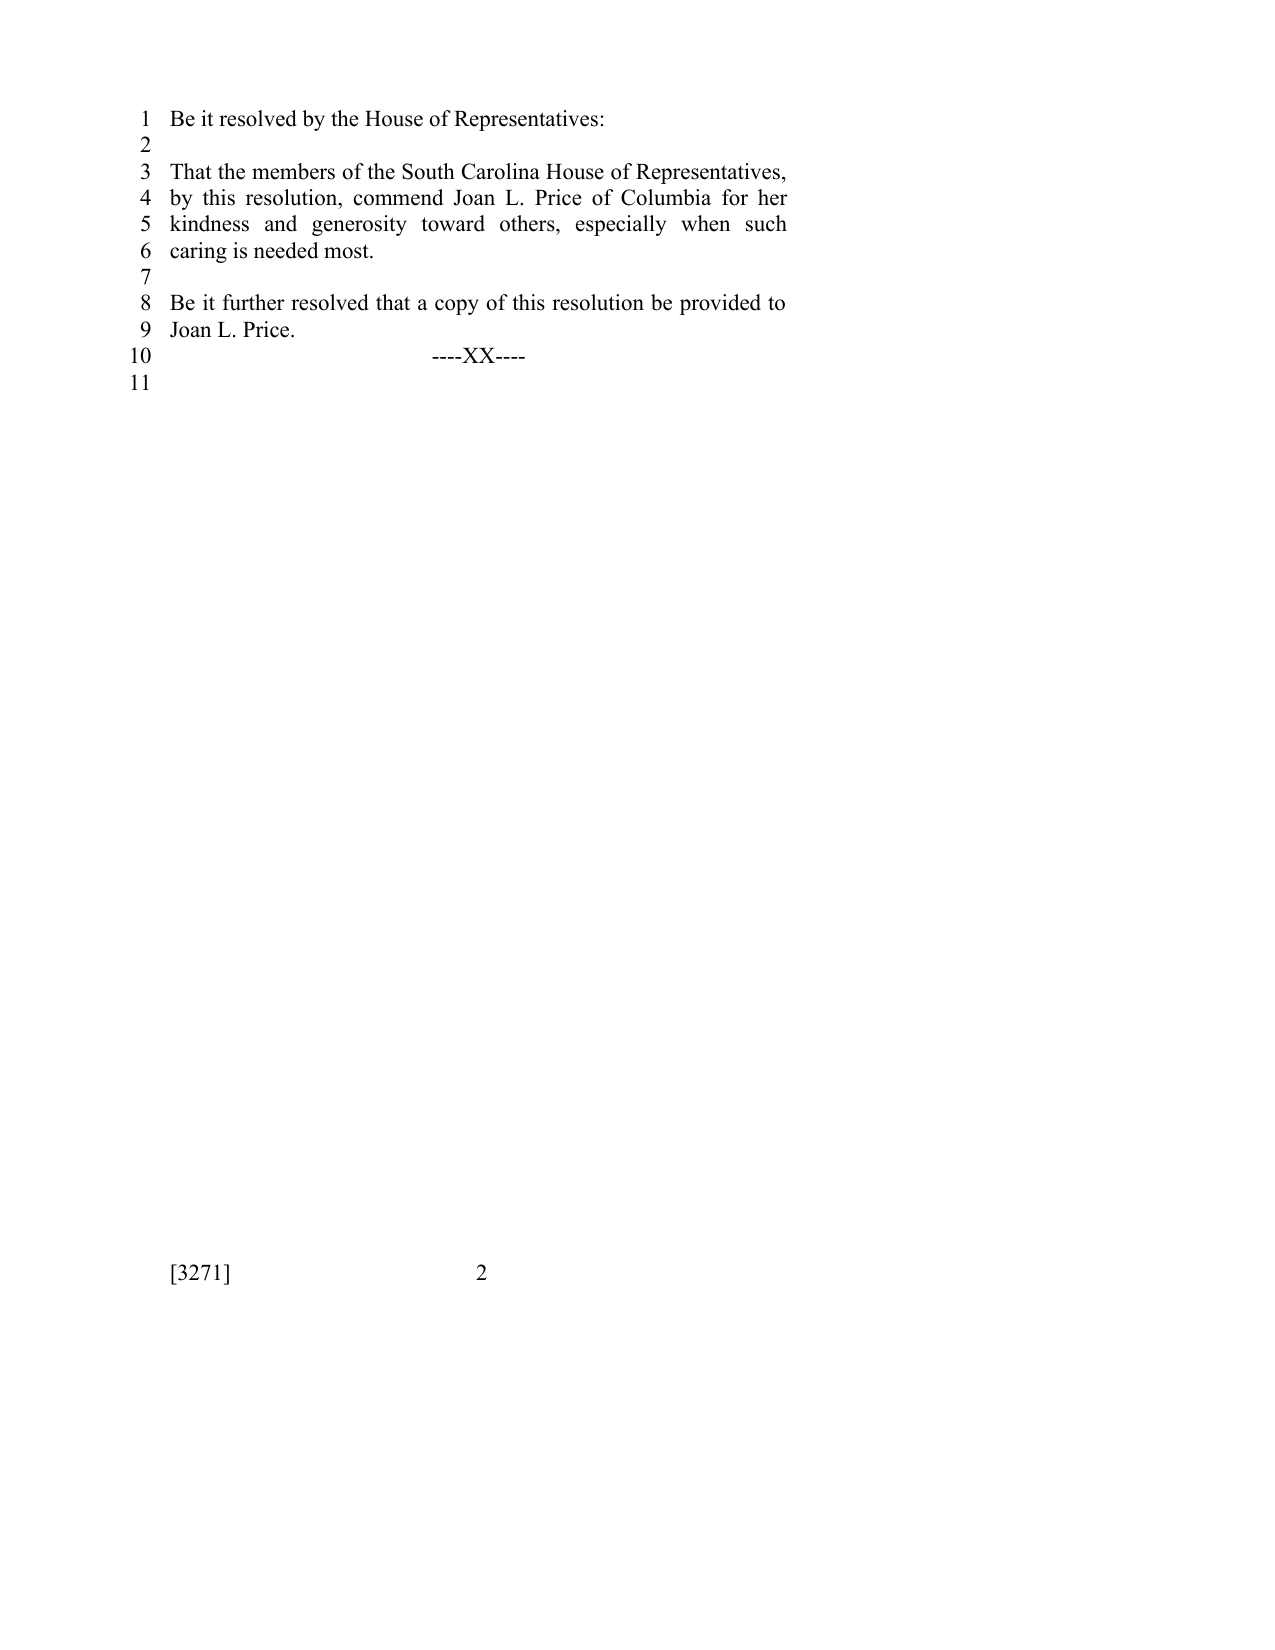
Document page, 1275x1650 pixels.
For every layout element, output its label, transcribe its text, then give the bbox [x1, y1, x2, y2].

text Be it resolved by the House of Representatives: [169, 105, 787, 131]
text ----XX---- [169, 342, 787, 368]
text That the members of the South Carolina House of Representatives, by this resolution, commend Joan L. Price of Columbia for her kindness and generosity toward others, especially when such caring is needed most. [169, 158, 787, 263]
text Be it further resolved that a copy of this resolution be provided to Joan L. Price. [169, 289, 787, 342]
